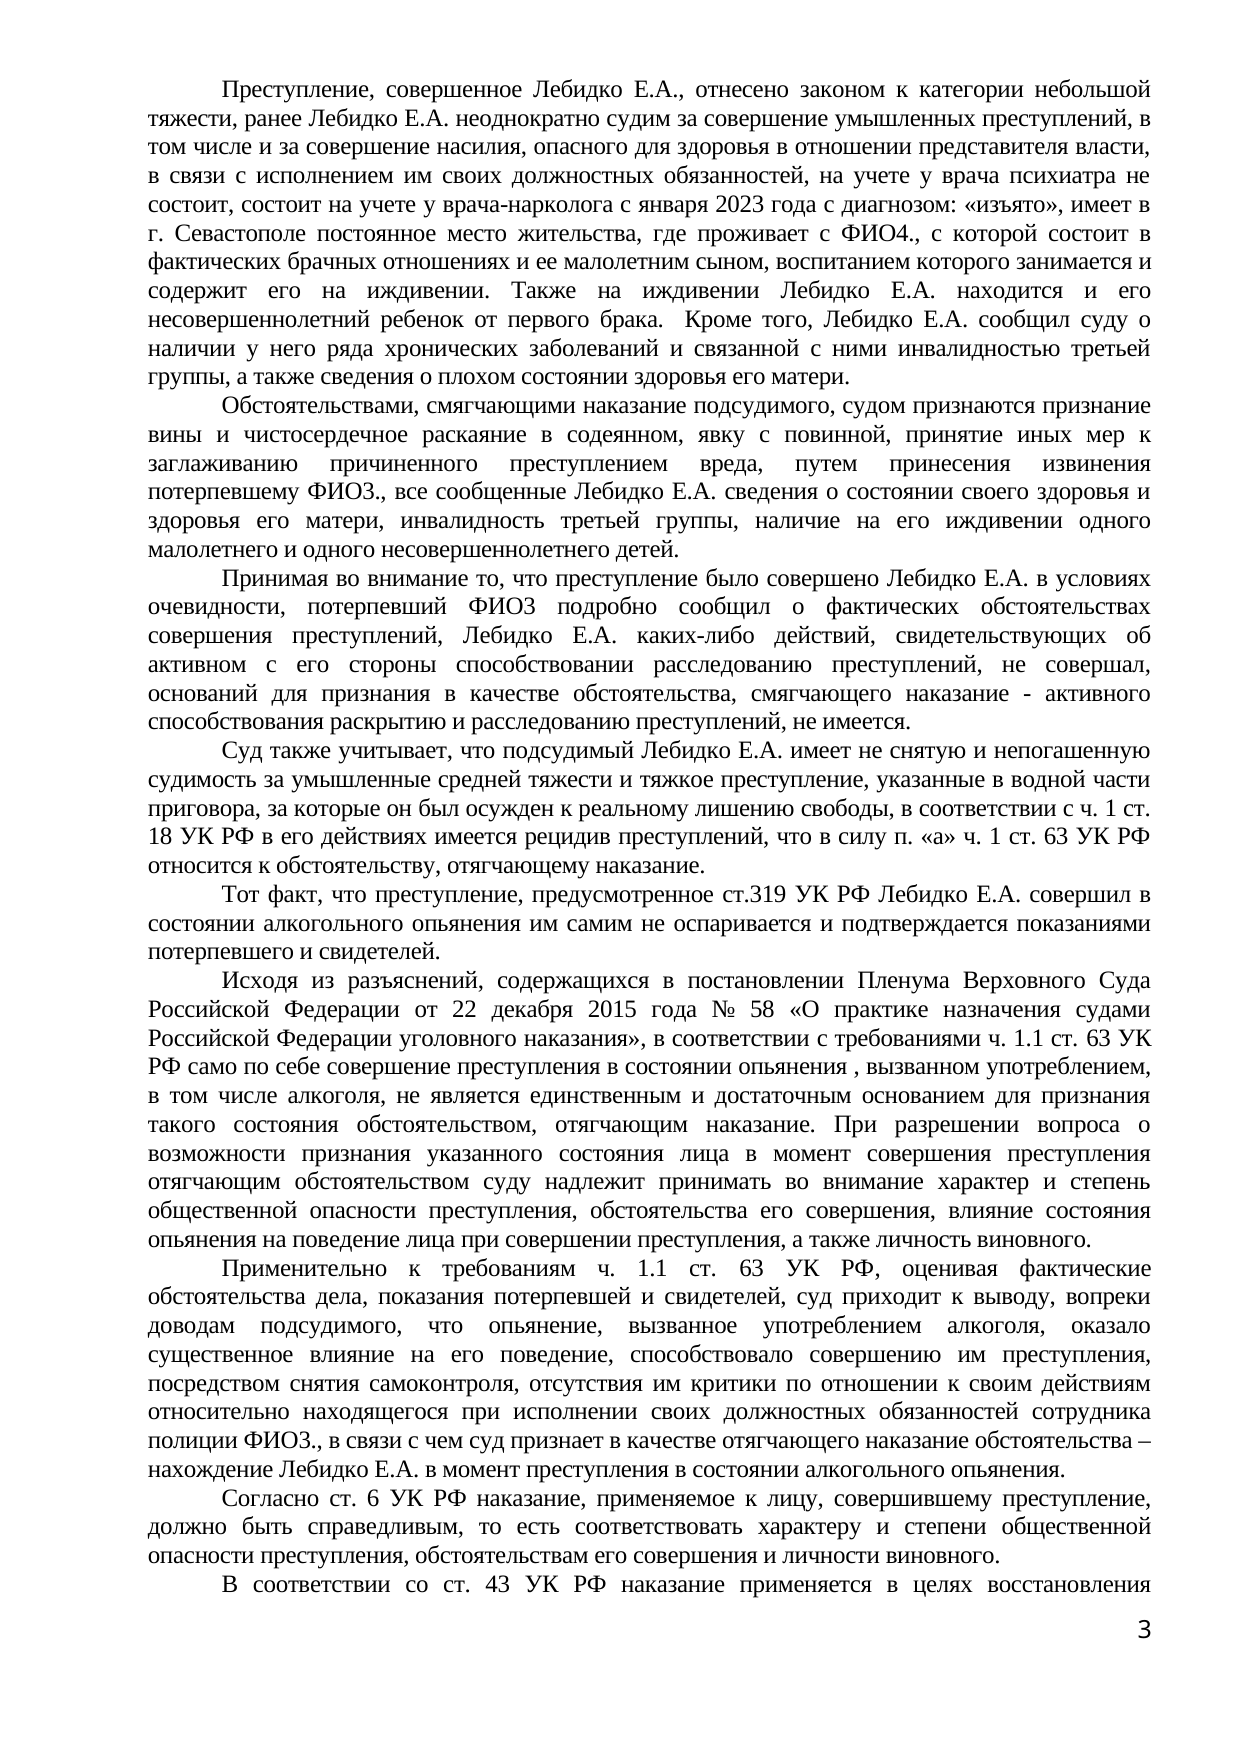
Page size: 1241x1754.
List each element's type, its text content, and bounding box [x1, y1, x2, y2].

text Исходя из разъяснений, содержащихся в постановлении Пленума Верховного Суда Российской Федерации от 22 декабря 2015 года № 58 «О практике назначения судами Российской Федерации уголовного наказания», в соответствии с требованиями ч. 1.1 ст. 63 УК РФ само по себе совершение преступления в состоянии опьянения , вызванном употреблением, в том числе алкоголя, не является единственным и достаточным основанием для признания такого состояния обстоятельством, отягчающим наказание. При разрешении вопроса о возможности признания указанного состояния лица в момент совершения преступления отягчающим обстоятельством суду надлежит принимать во внимание характер и степень общественной опасности преступления, обстоятельства его совершения, влияние состояния опьянения на поведение лица при совершении преступления, а также личность виновного. [148, 965, 1152, 1253]
text Принимая во внимание то, что преступление было совершено Лебидко Е.А. в условиях очевидности, потерпевший ФИО3 подробно сообщил о фактических обстоятельствах совершения преступлений, Лебидко Е.А. каких-либо действий, свидетельствующих об активном с его стороны способствовании расследованию преступлений, не совершал, оснований для признания в качестве обстоятельства, смягчающего наказание - активного способствования раскрытию и расследованию преступлений, не имеется. [148, 563, 1152, 735]
text Суд также учитывает, что подсудимый Лебидко Е.А. имеет не снятую и непогашенную судимость за умышленные средней тяжести и тяжкое преступление, указанные в водной части приговора, за которые он был осужден к реальному лишению свободы, в соответствии с ч. 1 ст. 18 УК РФ в его действиях имеется рецидив преступлений, что в силу п. «а» ч. 1 ст. 63 УК РФ относится к обстоятельству, отягчающему наказание. [148, 735, 1152, 879]
text Преступление, совершенное Лебидко Е.А., отнесено законом к категории небольшой тяжести, ранее Лебидко Е.А. неоднократно судим за совершение умышленных преступлений, в том числе и за совершение насилия, опасного для здоровья в отношении представителя власти, в связи с исполнением им своих должностных обязанностей, на учете у врача психиатра не состоит, состоит на учете у врача-нарколога с января 2023 года с диагнозом: «изъято», имеет в г. Севастополе постоянное место жительства, где проживает с ФИО4., с которой состоит в фактических брачных отношениях и ее малолетним сыном, воспитанием которого занимается и содержит его на иждивении. Также на иждивении Лебидко Е.А. находится и его несовершеннолетний ребенок от первого брака. Кроме того, Лебидко Е.А. сообщил суду о наличии у него ряда хронических заболеваний и связанной с ними инвалидностью третьей группы, а также сведения о плохом состоянии здоровья его матери. [148, 74, 1152, 390]
text Согласно ст. 6 УК РФ наказание, применяемое к лицу, совершившему преступление, должно быть справедливым, то есть соответствовать характеру и степени общественной опасности преступления, обстоятельствам его совершения и личности виновного. [148, 1483, 1152, 1569]
text Обстоятельствами, смягчающими наказание подсудимого, судом признаются признание вины и чистосердечное раскаяние в содеянном, явку с повинной, принятие иных мер к заглаживанию причиненного преступлением вреда, путем принесения извинения потерпевшему ФИО3., все сообщенные Лебидко Е.А. сведения о состоянии своего здоровья и здоровья его матери, инвалидность третьей группы, наличие на его иждивении одного малолетнего и одного несовершеннолетнего детей. [148, 390, 1152, 563]
text Тот факт, что преступление, предусмотренное ст.319 УК РФ Лебидко Е.А. совершил в состоянии алкогольного опьянения им самим не оспаривается и подтверждается показаниями потерпевшего и свидетелей. [148, 879, 1152, 965]
text Применительно к требованиям ч. 1.1 ст. 63 УК РФ, оценивая фактические обстоятельства дела, показания потерпевшей и свидетелей, суд приходит к выводу, вопреки доводам подсудимого, что опьянение, вызванное употреблением алкоголя, оказало существенное влияние на его поведение, способствовало совершению им преступления, посредством снятия самоконтроля, отсутствия им критики по отношении к своим действиям относительно находящегося при исполнении своих должностных обязанностей сотрудника полиции ФИО3., в связи с чем суд признает в качестве отягчающего наказание обстоятельства – нахождение Лебидко Е.А. в момент преступления в состоянии алкогольного опьянения. [148, 1253, 1152, 1483]
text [148, 1569, 1152, 1598]
